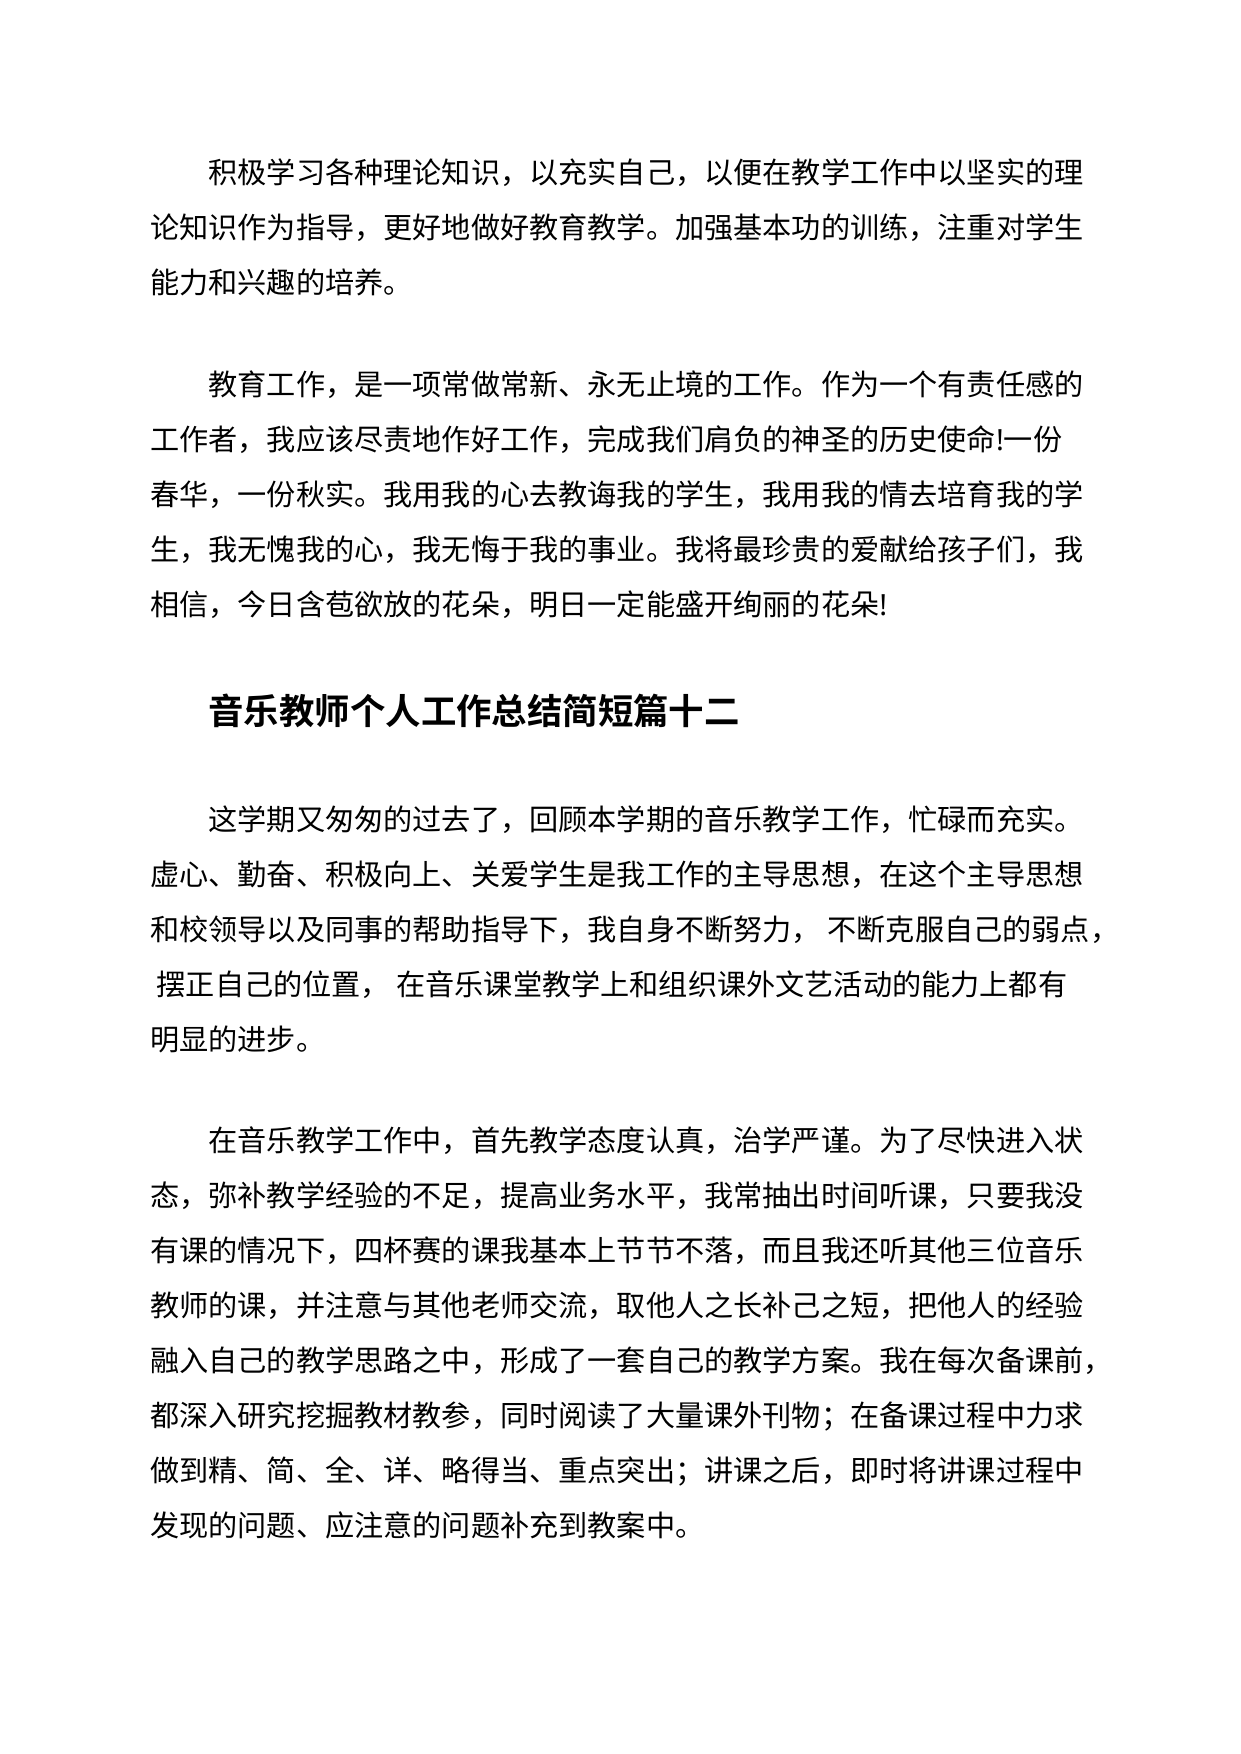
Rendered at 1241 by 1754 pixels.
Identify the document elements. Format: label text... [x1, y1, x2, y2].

text 积极学习各种理论知识，以充实自己，以便在教学工作中以坚实的理论知识作为指导，更好地做好教育教学。加强基本功的训练，注重对学生能力和兴趣的培养。 [150, 150, 1090, 302]
text 教育工作，是一项常做常新、永无止境的工作。作为一个有责任感的工作者，我应该尽责地作好工作，完成我们肩负的神圣的历史使命!一份春华，一份秋实。我用我的心去教诲我的学生，我用我的情去培育我的学生，我无愧我的心，我无悔于我的事业。我将最珍贵的爱献给孩子们，我相信，今日含苞欲放的花朵，明日一定能盛开绚丽的花朵! [150, 362, 1090, 624]
text 这学期又匆匆的过去了，回顾本学期的音乐教学工作，忙碌而充实。虚心、勤奋、积极向上、关爱学生是我工作的主导思想，在这个主导思想和校领导以及同事的帮助指导下，我自身不断努力， 不断克服自己的弱点， 摆正自己的位置， 在音乐课堂教学上和组织课外文艺活动的能力上都有明显的进步。 [150, 797, 1090, 1058]
text 音乐教师个人工作总结简短篇十二 [150, 683, 1090, 734]
text 在音乐教学工作中，首先教学态度认真，治学严谨。为了尽快进入状态，弥补教学经验的不足，提高业务水平，我常抽出时间听课，只要我没有课的情况下，四杯赛的课我基本上节节不落，而且我还听其他三位音乐教师的课，并注意与其他老师交流，取他人之长补己之短，把他人的经验融入自己的教学思路之中，形成了一套自己的教学方案。我在每次备课前，都深入研究挖掘教材教参，同时阅读了大量课外刊物；在备课过程中力求做到精、简、全、详、略得当、重点突出；讲课之后，即时将讲课过程中发现的问题、应注意的问题补充到教案中。 [150, 1118, 1090, 1544]
